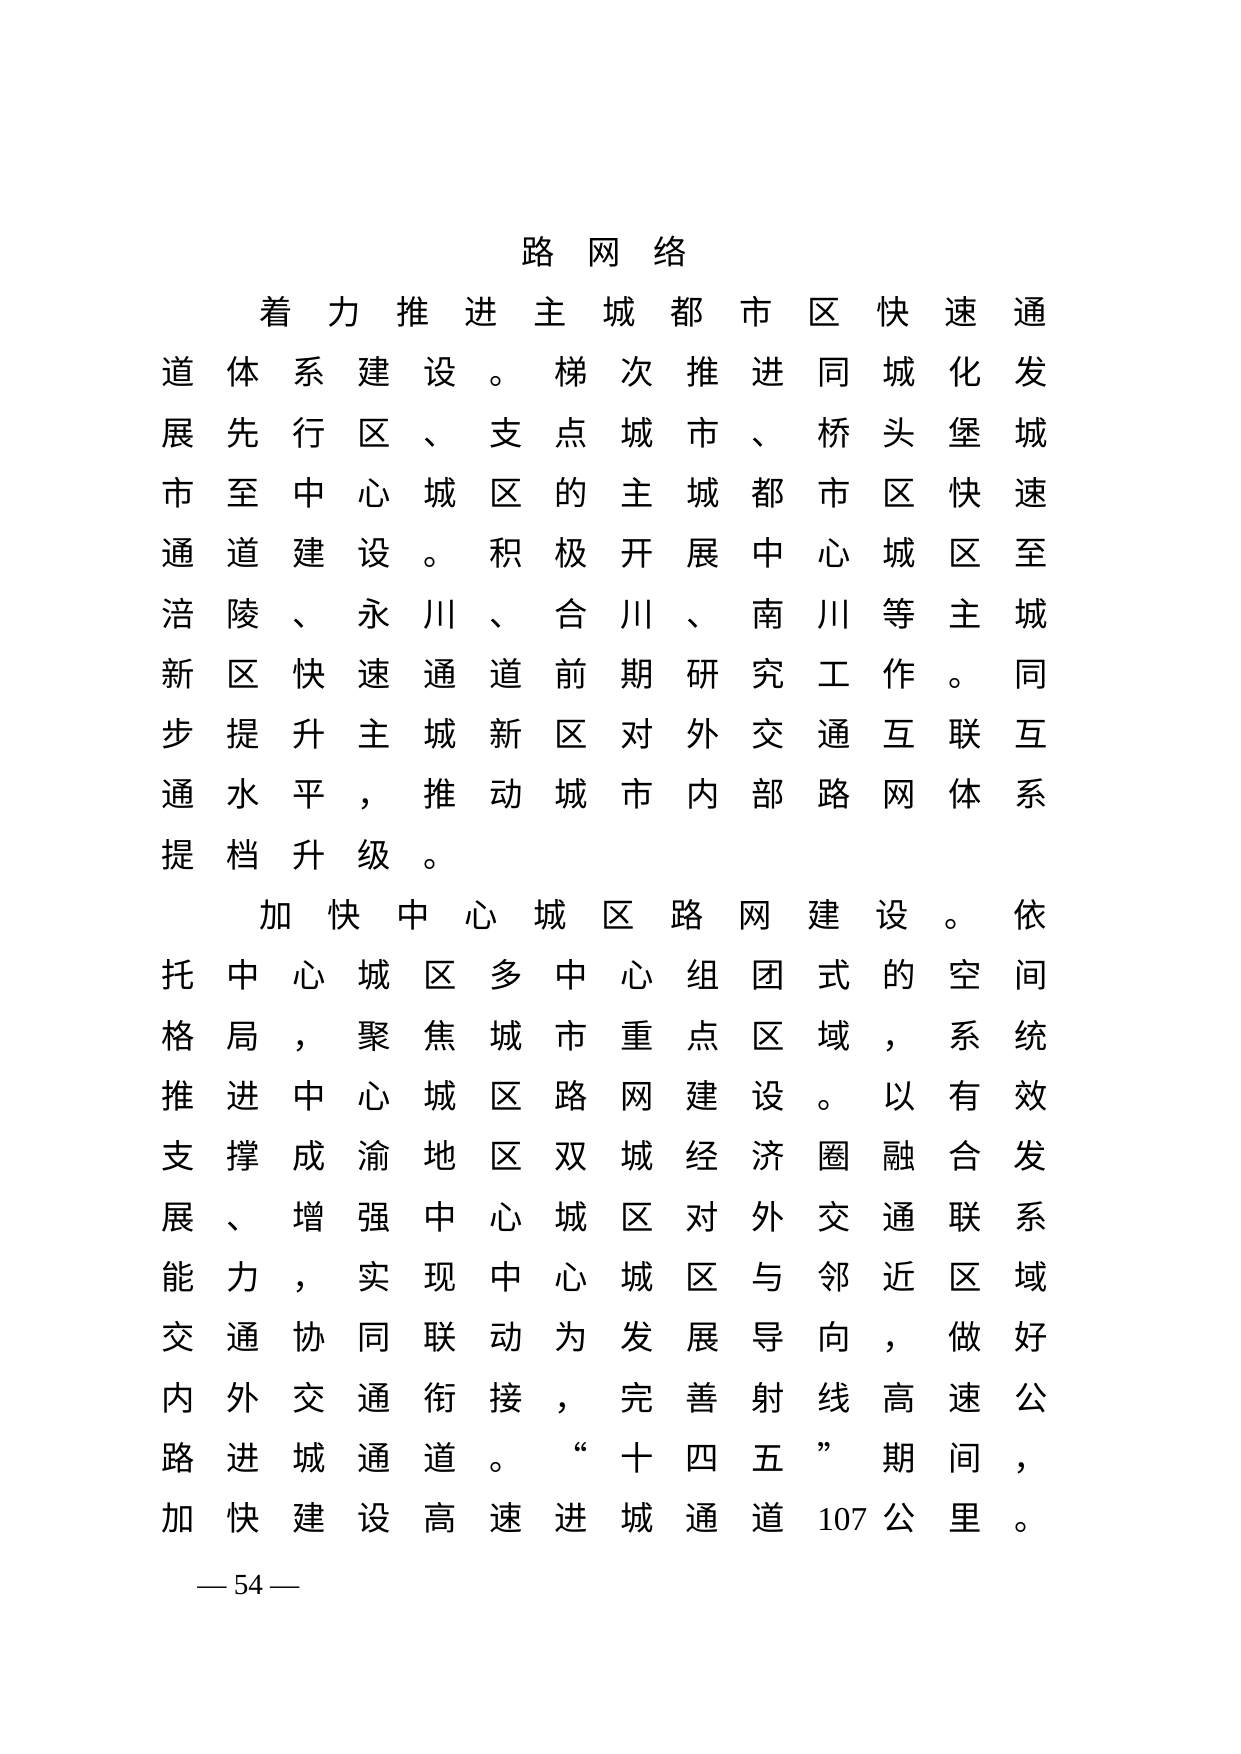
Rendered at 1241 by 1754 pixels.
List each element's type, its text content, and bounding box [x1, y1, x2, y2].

text 着力推进主城都市区快速通道体系建设。梯次推进同城化发展先行区、支点城市、桥头堡城市至中心城区的主城都市区快速通道建设。积极开展中心城区至涪陵、永川、合川、南川等主城新区快速通道前期研究工作。同步提升主城新区对外交通互联互通水平，推动城市内部路网体系提档升级。 [161, 280, 1079, 883]
subtitle 第二节 构建畅通高效的城市道路网络 [161, 219, 1079, 280]
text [161, 883, 1079, 1546]
